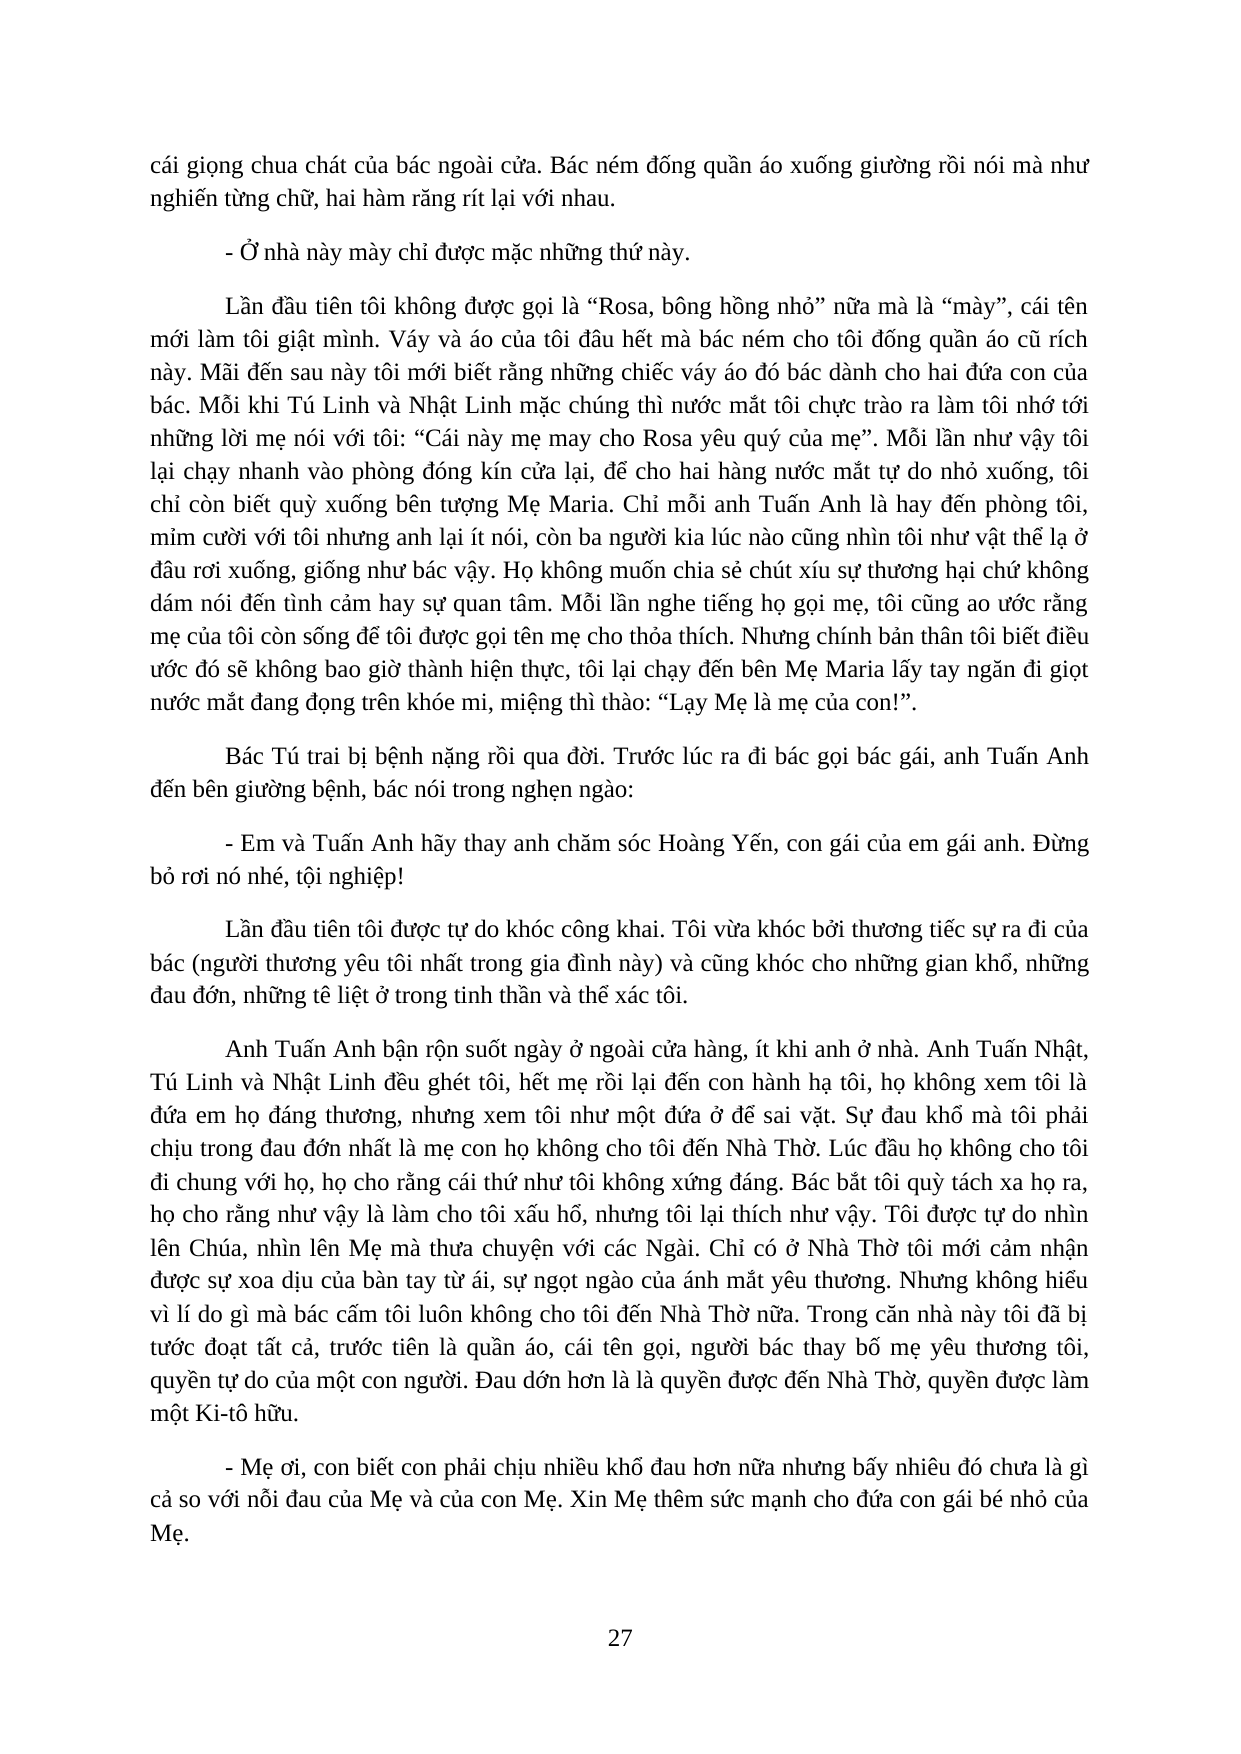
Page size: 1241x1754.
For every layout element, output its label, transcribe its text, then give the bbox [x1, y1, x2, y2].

text - Mẹ ơi, con biết con phải chịu nhiều khổ đau hơn nữa nhưng bấy nhiêu đó chưa là gì cả so với nỗi đau của Mẹ và của con Mẹ. Xin Mẹ thêm sức mạnh cho đứa con gái bé nhỏ của Mẹ. [150, 1452, 1090, 1546]
text Anh Tuấn Anh bận rộn suốt ngày ở ngoài cửa hàng, ít khi anh ở nhà. Anh Tuấn Nhật, Tú Linh và Nhật Linh đều ghét tôi, hết mẹ rồi lại đến con hành hạ tôi, họ không xem tôi là đứa em họ đáng thương, nhưng xem tôi như một đứa ở để sai vặt. Sự đau khổ mà tôi phải chịu trong đau đớn nhất là mẹ con họ không cho tôi đến Nhà Thờ. Lúc đầu họ không cho tôi đi chung với họ, họ cho rằng cái thứ như tôi không xứng đáng. Bác bắt tôi quỳ tách xa họ ra, họ cho rằng như vậy là làm cho tôi xấu hổ, nhưng tôi lại thích như vậy. Tôi được tự do nhìn lên Chúa, nhìn lên Mẹ mà thưa chuyện với các Ngài. Chỉ có ở Nhà Thờ tôi mới cảm nhận được sự xoa dịu của bàn tay từ ái, sự ngọt ngào của ánh mắt yêu thương. Nhưng không hiểu vì lí do gì mà bác cấm tôi luôn không cho tôi đến Nhà Thờ nữa. Trong căn nhà này tôi đã bị tước đoạt tất cả, trước tiên là quần áo, cái tên gọi, người bác thay bố mẹ yêu thương tôi, quyền tự do của một con người. Đau dớn hơn là là quyền được đến Nhà Thờ, quyền được làm một Ki-tô hữu. [150, 1034, 1090, 1426]
text - Em và Tuấn Anh hãy thay anh chăm sóc Hoàng Yến, con gái của em gái anh. Đừng bỏ rơi nó nhé, tội nghiệp! [150, 828, 1090, 889]
text Lần đầu tiên tôi được tự do khóc công khai. Tôi vừa khóc bởi thương tiếc sự ra đi của bác (người thương yêu tôi nhất trong gia đình này) và cũng khóc cho những gian khổ, những đau đớn, những tê liệt ở trong tinh thần và thể xác tôi. [150, 914, 1090, 1009]
text Lần đầu tiên tôi không được gọi là “Rosa, bông hồng nhỏ” nữa mà là “mày”, cái tên mới làm tôi giật mình. Váy và áo của tôi đâu hết mà bác ném cho tôi đống quần áo cũ rích này. Mãi đến sau này tôi mới biết rằng những chiếc váy áo đó bác dành cho hai đứa con của bác. Mỗi khi Tú Linh và Nhật Linh mặc chúng thì nước mắt tôi chực trào ra làm tôi nhớ tới những lời mẹ nói với tôi: “Cái này mẹ may cho Rosa yêu quý của mẹ”. Mỗi lần như vậy tôi lại chạy nhanh vào phòng đóng kín cửa lại, để cho hai hàng nước mắt tự do nhỏ xuống, tôi chỉ còn biết quỳ xuống bên tượng Mẹ Maria. Chỉ mỗi anh Tuấn Anh là hay đến phòng tôi, mỉm cười với tôi nhưng anh lại ít nói, còn ba người kia lúc nào cũng nhìn tôi như vật thể lạ ở đâu rơi xuống, giống như bác vậy. Họ không muốn chia sẻ chút xíu sự thương hại chứ không dám nói đến tình cảm hay sự quan tâm. Mỗi lần nghe tiếng họ gọi mẹ, tôi cũng ao ước rằng mẹ của tôi còn sống để tôi được gọi tên mẹ cho thỏa thích. Nhưng chính bản thân tôi biết điều ước đó sẽ không bao giờ thành hiện thực, tôi lại chạy đến bên Mẹ Maria lấy tay ngăn đi giọt nước mắt đang đọng trên khóe mi, miệng thì thào: “Lạy Mẹ là mẹ của con!”. [150, 291, 1090, 716]
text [150, 150, 1090, 212]
text - Ở nhà này mày chỉ được mặc những thứ này. [150, 237, 1090, 266]
text Bác Tú trai bị bệnh nặng rồi qua đời. Trước lúc ra đi bác gọi bác gái, anh Tuấn Anh đến bên giường bệnh, bác nói trong nghẹn ngào: [150, 741, 1090, 803]
